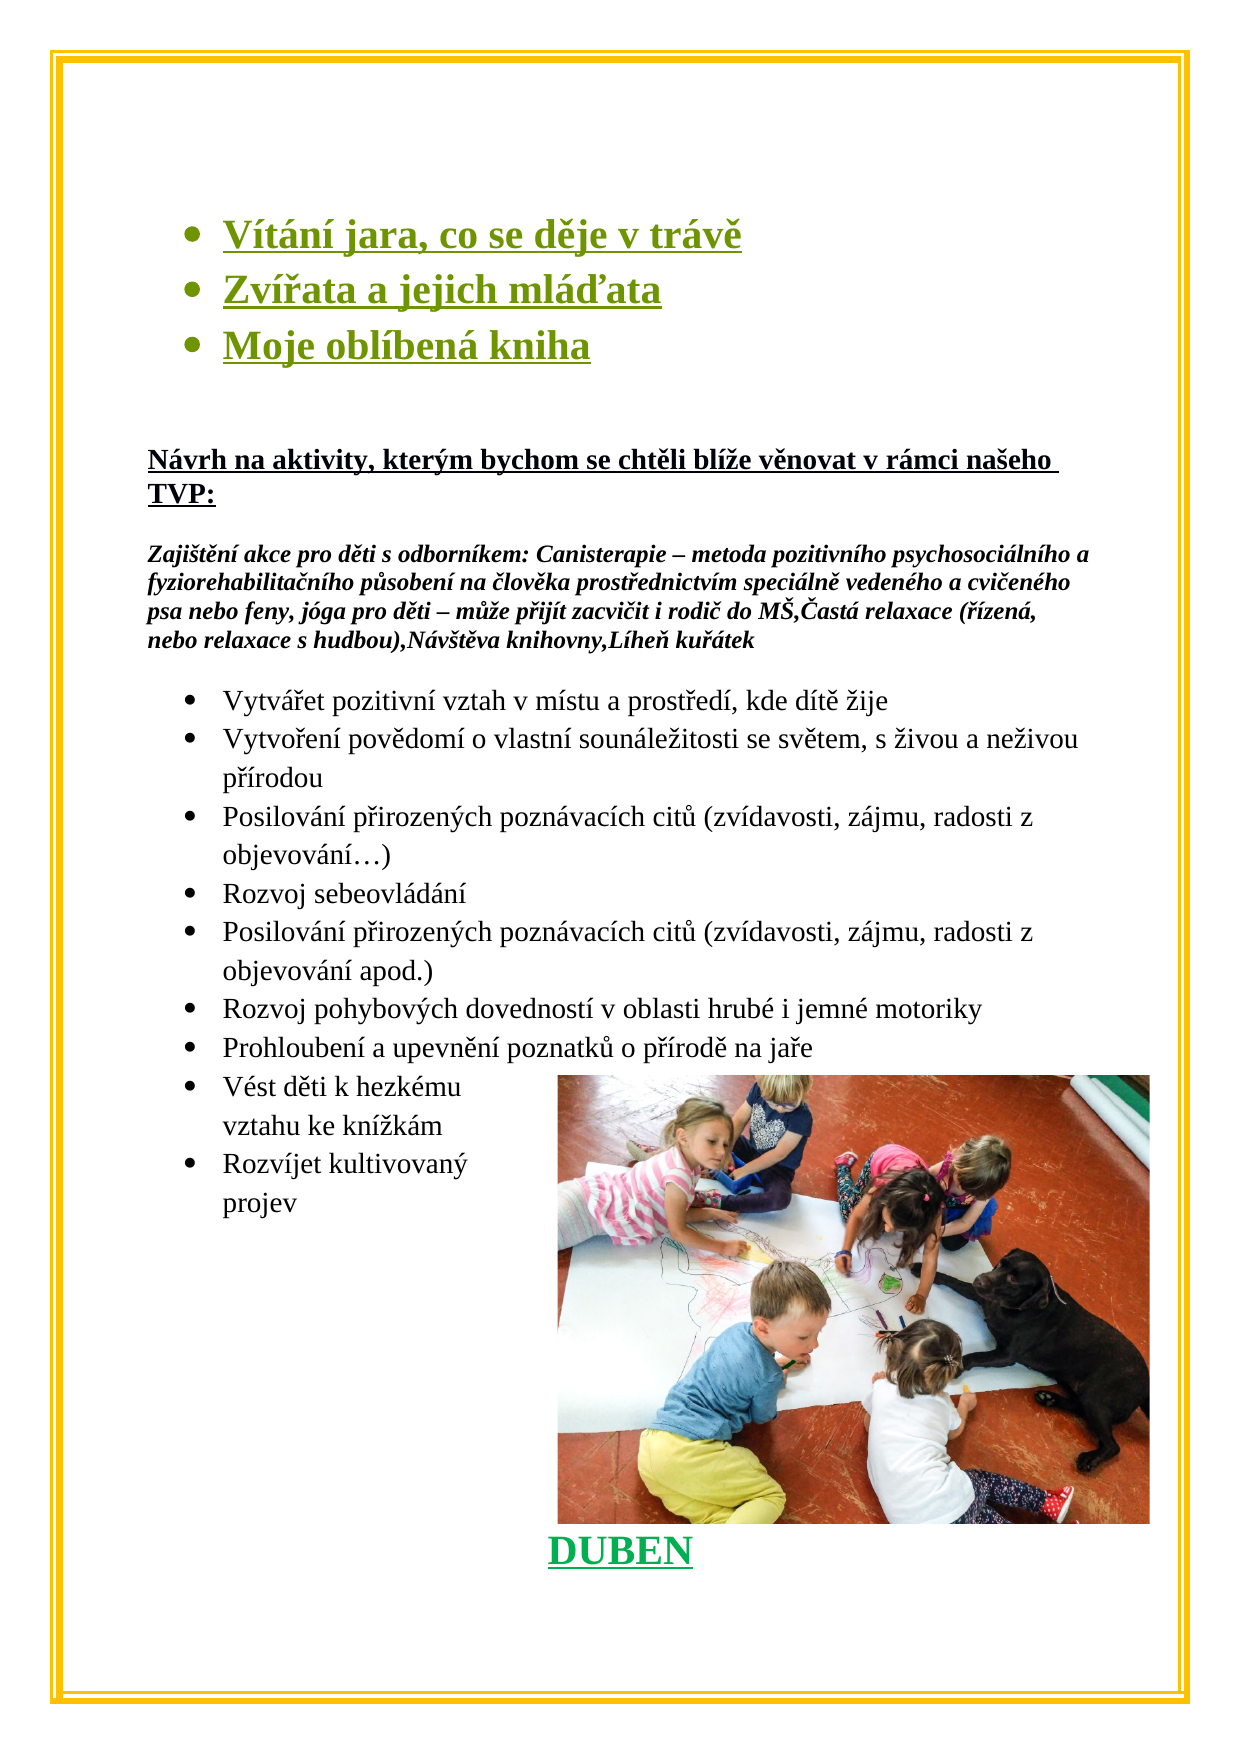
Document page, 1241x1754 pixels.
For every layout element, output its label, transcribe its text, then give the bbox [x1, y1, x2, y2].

list Moje oblíbená kniha [185, 320, 1093, 368]
list Posilování přirozených poznávacích citů (zvídavosti, zájmu, radosti z objevování apod.) [185, 914, 1093, 987]
text DUBEN [147, 1525, 1093, 1573]
list Rozvíjet kultivovaný projev [185, 1146, 556, 1218]
picture [556, 1075, 1150, 1522]
text Návrh na aktivity, kterým bychom se chtěli blíže věnovat v rámci našeho TVP: [147, 442, 1093, 509]
list Vytvoření povědomí o vlastní sounáležitosti se světem, s živou a neživou přírodou [185, 721, 1093, 794]
list Rozvoj pohybových dovedností v oblasti hrubé i jemné motoriky [185, 992, 1093, 1025]
list Prohloubení a upevnění poznatků o přírodě na jaře [185, 1030, 1093, 1064]
text Zajištění akce pro děti s odborníkem: Canisterapie – metoda pozitivního psychosociálního a fyziorehabilitačního působení na člověka prostřednictvím speciálně vedeného a cvičeného psa nebo feny, jóga pro děti – může přijít zacvičit i rodič do MŠ,Častá relaxace (řízená, nebo relaxace s hudbou),Návštěva knihovny,Líheň kuřátek [147, 539, 1093, 654]
list Vytvářet pozitivní vztah v místu a prostředí, kde dítě žije [185, 683, 1093, 716]
list Zvířata a jejich mláďata [185, 265, 1093, 313]
list Vést děti k hezkému vztahu ke knížkám [185, 1069, 1093, 1141]
list Posilování přirozených poznávacích citů (zvídavosti, zájmu, radosti z objevování…) [185, 799, 1093, 871]
list Vítání jara, co se děje v trávě [185, 210, 1093, 258]
list Rozvoj sebeovládání [185, 876, 1093, 909]
